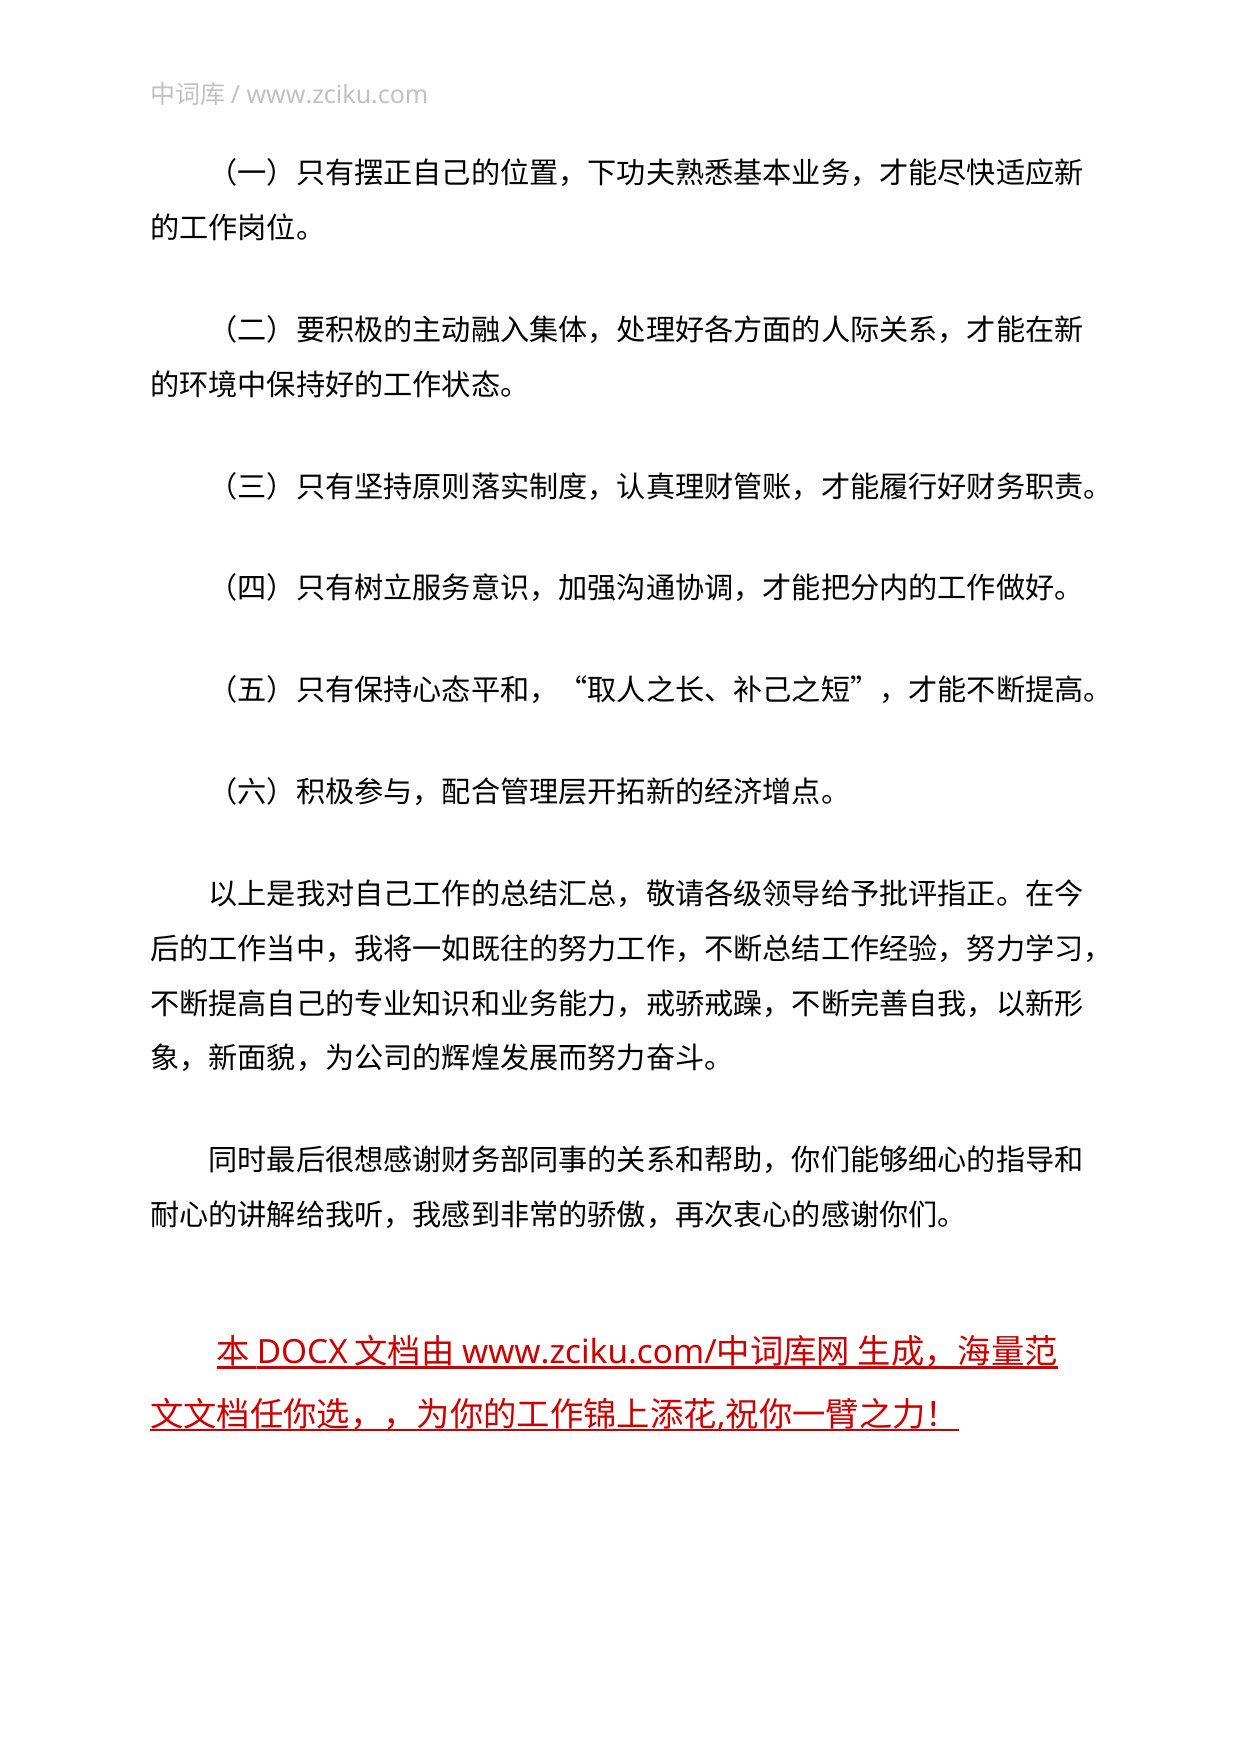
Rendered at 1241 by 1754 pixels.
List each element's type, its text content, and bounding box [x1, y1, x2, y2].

text 以上是我对自己工作的总结汇总，敬请各级领导给予批评指正。在今后的工作当中，我将一如既往的努力工作，不断总结工作经验，努力学习，不断提高自己的专业知识和业务能力，戒骄戒躁，不断完善自我，以新形象，新面貌，为公司的辉煌发展而努力奋斗。 [150, 870, 1090, 1077]
text 本DOCX文档由 www.zciku.com/中词库网 生成，海量范文文档任你选，，为你的工作锦上添花,祝你一臂之力！ [150, 1325, 1090, 1436]
text （三）只有坚持原则落实制度，认真理财管账，才能履行好财务职责。 [150, 463, 1090, 506]
text （五）只有保持心态平和，“取人之长、补己之短”，才能不断提高。 [150, 667, 1090, 709]
text 同时最后很想感谢财务部同事的关系和帮助，你们能够细心的指导和耐心的讲解给我听，我感到非常的骄傲，再次衷心的感谢你们。 [150, 1137, 1090, 1234]
text （六）积极参与，配合管理层开拓新的经济增点。 [150, 769, 1090, 811]
text （一）只有摆正自己的位置，下功夫熟悉基本业务，才能尽快适应新的工作岗位。 [150, 150, 1090, 247]
text （二）要积极的主动融入集体，处理好各方面的人际关系，才能在新的环境中保持好的工作状态。 [150, 307, 1090, 404]
text （四）只有树立服务意识，加强沟通协调，才能把分内的工作做好。 [150, 565, 1090, 607]
